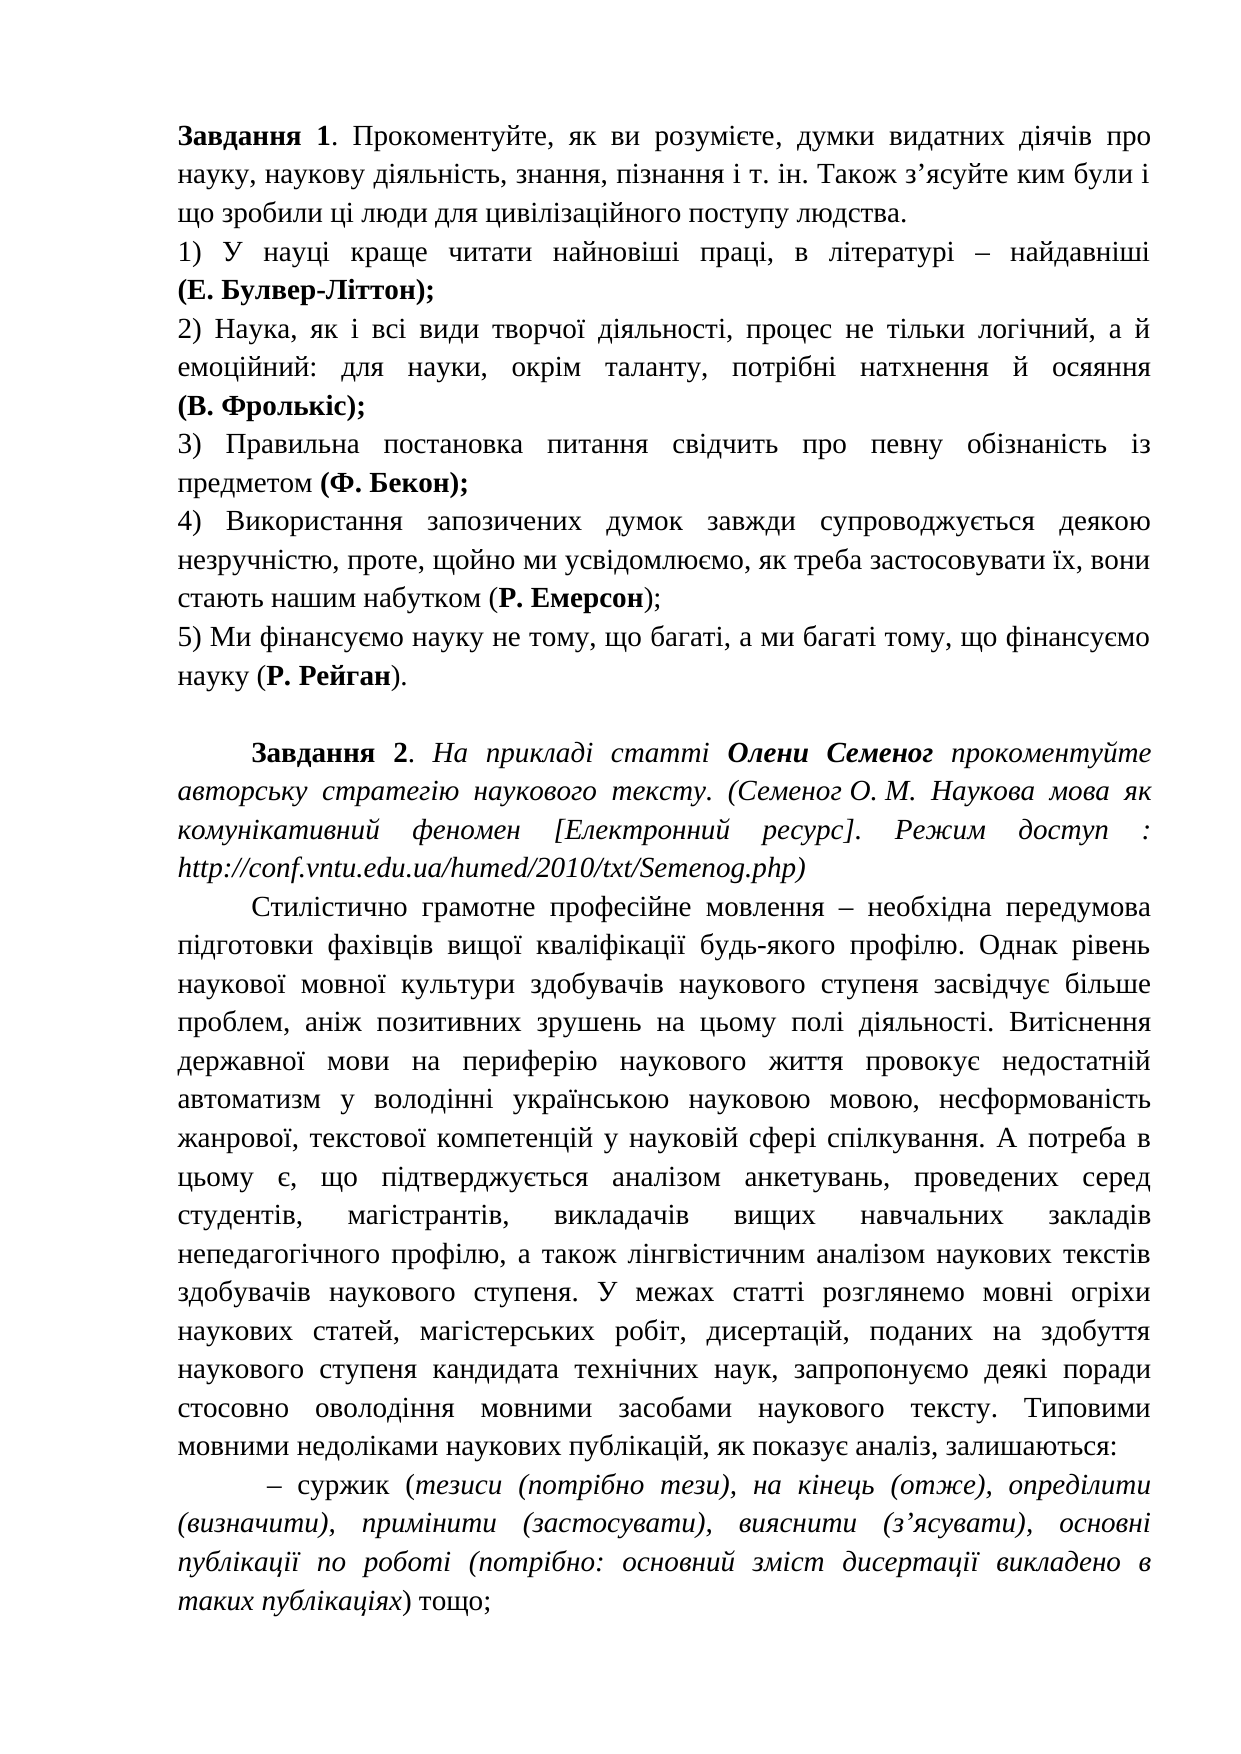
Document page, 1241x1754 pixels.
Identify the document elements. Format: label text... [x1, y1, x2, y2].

text 5) Ми фінансуємо науку не тому, що багаті, а ми багаті тому, що фінансуємо науку (Р. Рейган). [177, 619, 1152, 691]
text 3) Правильна постановка питання свідчить про певну обізнаність із предметом (Ф. Бекон); [177, 426, 1152, 498]
text Завдання 1. Прокоментуйте, як ви розумієте, думки видатних діячів про науку, наукову діяльність, знання, пізнання і т. ін. Також з’ясуйте ким були і що зробили ці люди для цивілізаційного поступу людства. [177, 118, 1152, 229]
text 1) У науці краще читати найновіші праці, в літературі – найдавніші (Е. Булвер-Літтон); [177, 234, 1152, 306]
text – суржик (тезиси (потрібно тези), на кінець (отже), опреділити (визначити), примінити (застосувати), вияснити (з’ясувати), основні публікації по роботі (потрібно: основний зміст дисертації викладено в таких публікаціях) тощо; [177, 1467, 1152, 1616]
text Завдання 2. На прикладі статті Олени Семеног прокоментуйте авторську стратегію наукового тексту. (Семеног О. М. Наукова мова як комунікативний феномен [Електронний ресурс]. Режим доступ : http://conf.vntu.edu.ua/humed/2010/txt/Semenog.php) [177, 735, 1152, 884]
text Стилістично грамотне професійне мовлення – необхідна передумова підготовки фахівців вищої кваліфікації будь-якого профілю. Однак рівень наукової мовної культури здобувачів наукового ступеня засвідчує більше проблем, аніж позитивних зрушень на цьому полі діяльності. Витіснення державної мови на периферію наукового життя провокує недостатній автоматизм у володінні українською науковою мовою, несформованість жанрової, текстової компетенцій у науковій сфері спілкування. А потреба в цьому є, що підтверджується аналізом анкетувань, проведених серед студентів, магістрантів, викладачів вищих навчальних закладів непедагогічного профілю, а також лінгвістичним аналізом наукових текстів здобувачів наукового ступеня. У межах статті розглянемо мовні огріхи наукових статей, магістерських робіт, дисертацій, поданих на здобуття наукового ступеня кандидата технічних наук, запропонуємо деякі поради стосовно оволодіння мовними засобами наукового тексту. Типовими мовними недоліками наукових публікацій, як показує аналіз, залишаються: [177, 889, 1152, 1462]
text 4) Використання запозичених думок завжди супроводжується деякою незручністю, проте, щойно ми усвідомлюємо, як треба застосовувати їх, вони стають нашим набутком (Р. Емерсон); [177, 503, 1152, 614]
text 2) Наука, як і всі види творчої діяльності, процес не тільки логічний, а й емоційний: для науки, окрім таланту, потрібні натхнення й осяяння (В. Фролькіс); [177, 311, 1152, 421]
